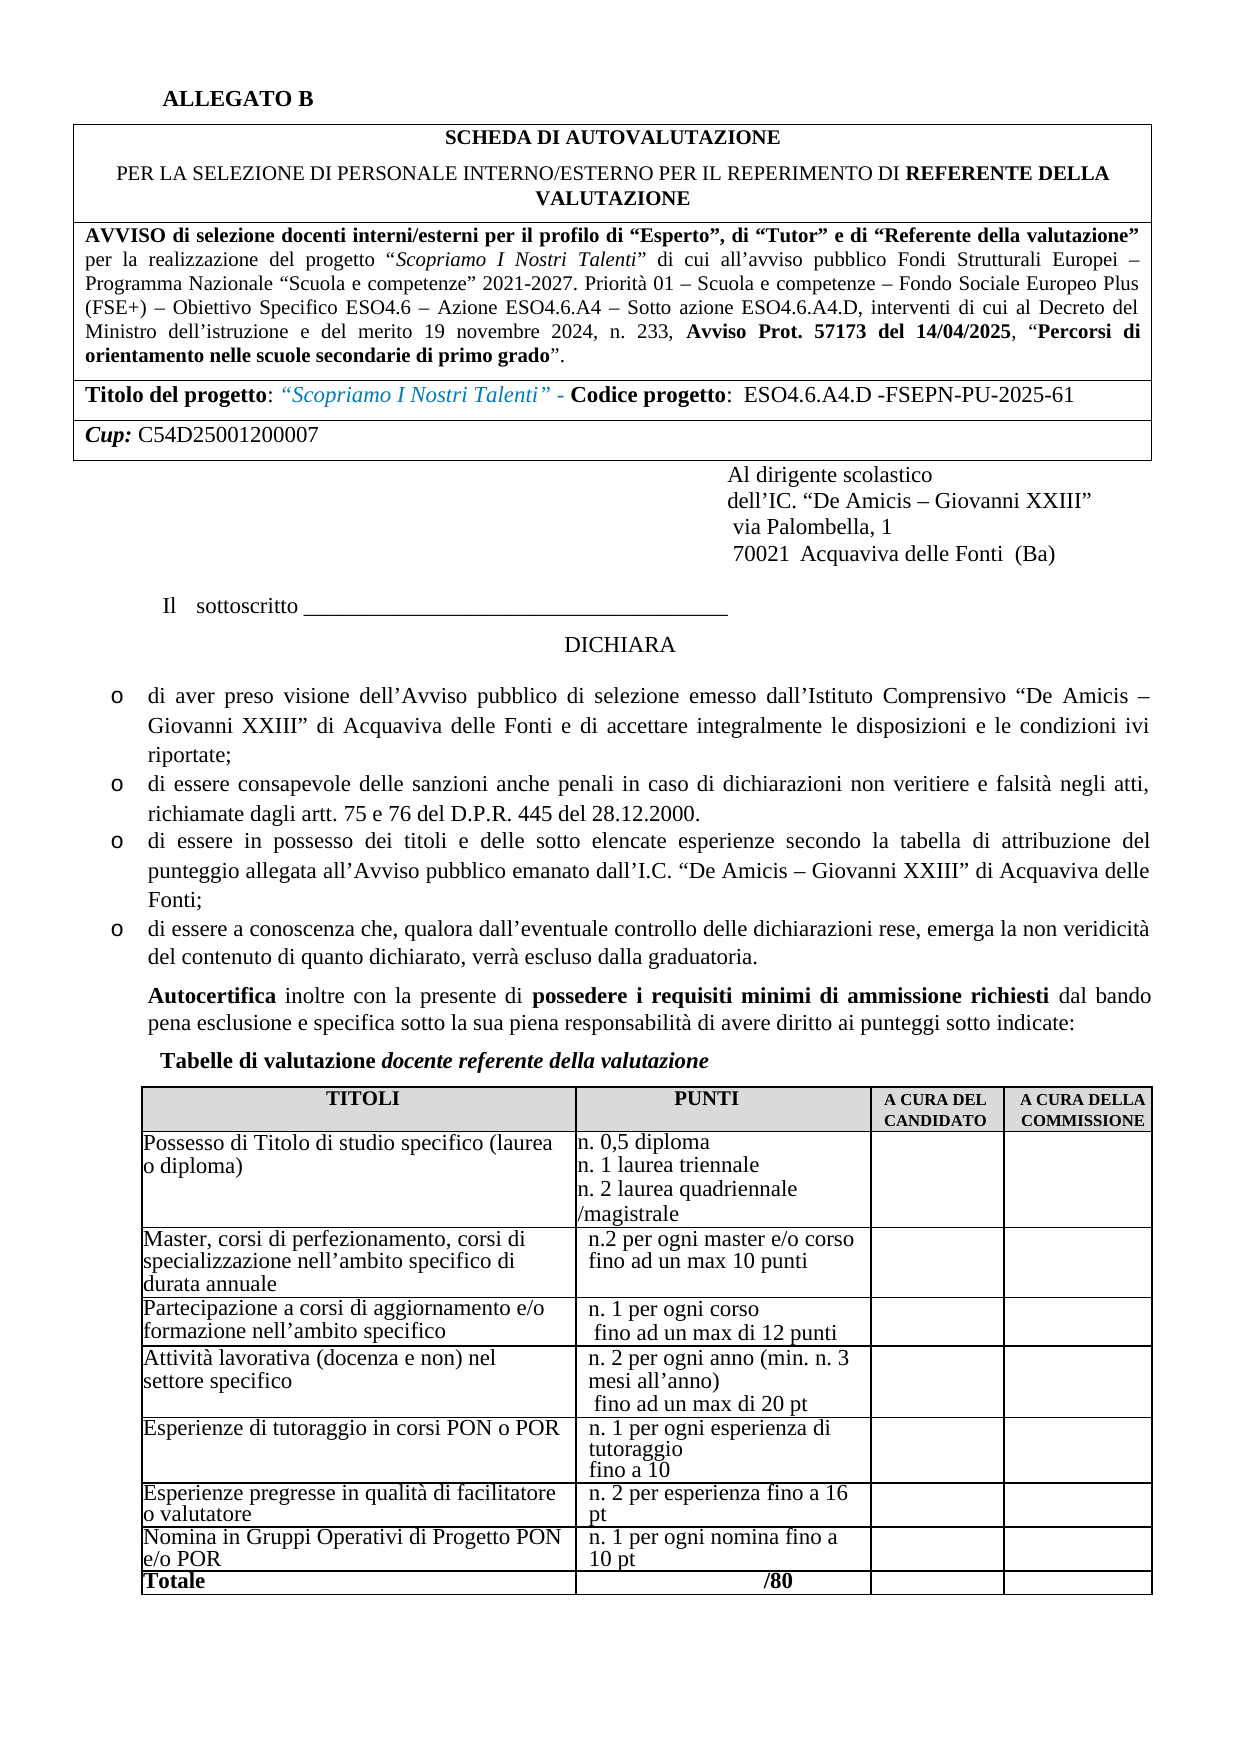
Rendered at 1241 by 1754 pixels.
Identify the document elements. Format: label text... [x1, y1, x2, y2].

table_cell [872, 1132, 1003, 1227]
table_cell n. 1 per ogni nomina fino a 10 pt [577, 1528, 870, 1570]
table_header PUNTI [577, 1088, 870, 1131]
table_cell Totale [143, 1572, 575, 1594]
table_cell [1005, 1572, 1151, 1594]
table_cell Esperienze di tutoraggio in corsi PON o POR [143, 1418, 575, 1482]
table_cell /80 [577, 1572, 870, 1594]
table_cell [872, 1484, 1003, 1526]
table_cell [872, 1298, 1003, 1345]
list di essere in possesso dei titoli e delle sotto elencate esperienze secondo la tabella di attribuzione del punteggio allegata all’Avviso pubblico emanato dall’I.C. “De Amicis – Giovanni XXIII” di Acquaviva delle Fonti; [110, 828, 1152, 913]
list di aver preso visione dell’Avviso pubblico di selezione emesso dall’Istituto Comprensivo “De Amicis – Giovanni XXIII” di Acquaviva delle Fonti e di accettare integralmente le disposizioni e le condizioni ivi riportate; [110, 682, 1152, 768]
list di essere consapevole delle sanzioni anche penali in caso di dichiarazioni non veritiere e falsità negli atti, richiamate dagli artt. 75 e 76 del D.P.R. 445 del 28.12.2000. [110, 770, 1152, 826]
list di essere a conoscenza che, qualora dall’eventuale controllo delle dichiarazioni rese, emerga la non veridicità del contenuto di quanto dichiarato, verrà escluso dalla graduatoria. [110, 915, 1152, 970]
table_cell [872, 1528, 1003, 1570]
table_cell n.2 per ogni master e/o corso fino ad un max 10 punti [577, 1228, 870, 1296]
table_cell [1005, 1484, 1151, 1526]
text via Palombella, 1 [664, 513, 1110, 540]
text Il sottoscritto _____________________________________ [162, 592, 1099, 619]
text Autocertifica inoltre con la presente di possedere i requisiti minimi di ammissione richiesti dal bando pena esclusione e specifica sotto la sua piena responsabilità di avere diritto ai punteggi sotto indicate: [148, 982, 1152, 1035]
text 70021 Acquaviva delle Fonti (Ba) [664, 540, 1110, 592]
table_header TITOLI [143, 1088, 575, 1131]
table_cell [872, 1347, 1003, 1416]
text ALLEGATO B [162, 85, 1122, 111]
table_cell [1005, 1528, 1151, 1570]
table_cell Master, corsi di perfezionamento, corsi di specializzazione nell’ambito specifico di durata annuale [143, 1228, 575, 1296]
table_cell [1005, 1418, 1151, 1482]
table_cell n. 2 per esperienza fino a 16 pt [577, 1484, 870, 1526]
table_cell n. 1 per ogni esperienza di tutoraggio fino a 10 [577, 1418, 870, 1482]
text DICHIARA [118, 631, 1122, 658]
table_header SCHEDA DI AUTOVALUTAZIONE PER LA SELEZIONE DI PERSONALE INTERNO/ESTERNO PER IL REPERIMENTO DI REFERENTE DELLA VALUTAZIONE [74, 125, 1151, 222]
table_cell [1005, 1132, 1151, 1227]
table_cell Cup: C54D25001200007 [74, 421, 1151, 460]
table_cell n. 2 per ogni anno (min. n. 3 mesi all’anno) fino ad un max di 20 pt [577, 1347, 870, 1416]
table_cell [1005, 1298, 1151, 1345]
table_cell Partecipazione a corsi di aggiornamento e/o formazione nell’ambito specifico [143, 1298, 575, 1345]
table_cell Nomina in Gruppi Operativi di Progetto PON e/o POR [143, 1528, 575, 1570]
table_cell Esperienze pregresse in qualità di facilitatore o valutatore [143, 1484, 575, 1526]
table_cell Possesso di Titolo di studio specifico (laurea o diploma) [143, 1132, 575, 1227]
table_cell [872, 1418, 1003, 1482]
table_cell Titolo del progetto: “Scopriamo I Nostri Talenti” - Codice progetto: ESO4.6.A4.D -FSEPN-PU-2025-61 [74, 381, 1151, 420]
table_cell [872, 1228, 1003, 1296]
table_header A CURA DELLA COMMISSIONE [1005, 1088, 1151, 1131]
table_cell n. 1 per ogni corso fino ad un max di 12 punti [577, 1298, 870, 1345]
text Tabelle di valutazione docente referente della valutazione [160, 1047, 1197, 1074]
table_cell Attività lavorativa (docenza e non) nel settore specifico [143, 1347, 575, 1416]
text Al dirigente scolastico [664, 461, 1110, 487]
text dell’IC. “De Amicis – Giovanni XXIII” [664, 487, 1110, 513]
table_cell AVVISO di selezione docenti interni/esterni per il profilo di “Esperto”, di “Tutor” e di “Referente della valutazione” per la realizzazione del progetto “Scopriamo I Nostri Talenti” di cui all’avviso pubblico Fondi Strutturali Europei – Programma Nazionale “Scuola e competenze” 2021-2027. Priorità 01 – Scuola e competenze – Fondo Sociale Europeo Plus (FSE+) – Obiettivo Specifico ESO4.6 – Azione ESO4.6.A4 – Sotto azione ESO4.6.A4.D, interventi di cui al Decreto del Ministro dell’istruzione e del merito 19 novembre 2024, n. 233, Avviso Prot. 57173 del 14/04/2025, “Percorsi di orientamento nelle scuole secondarie di primo grado”. [74, 223, 1151, 380]
table_cell n. 0,5 diploma n. 1 laurea triennale n. 2 laurea quadriennale /magistrale [577, 1132, 870, 1227]
table_cell [1005, 1228, 1151, 1296]
table_header A CURA DEL CANDIDATO [872, 1088, 1003, 1131]
table_cell [872, 1572, 1003, 1594]
table_cell [1005, 1347, 1151, 1416]
